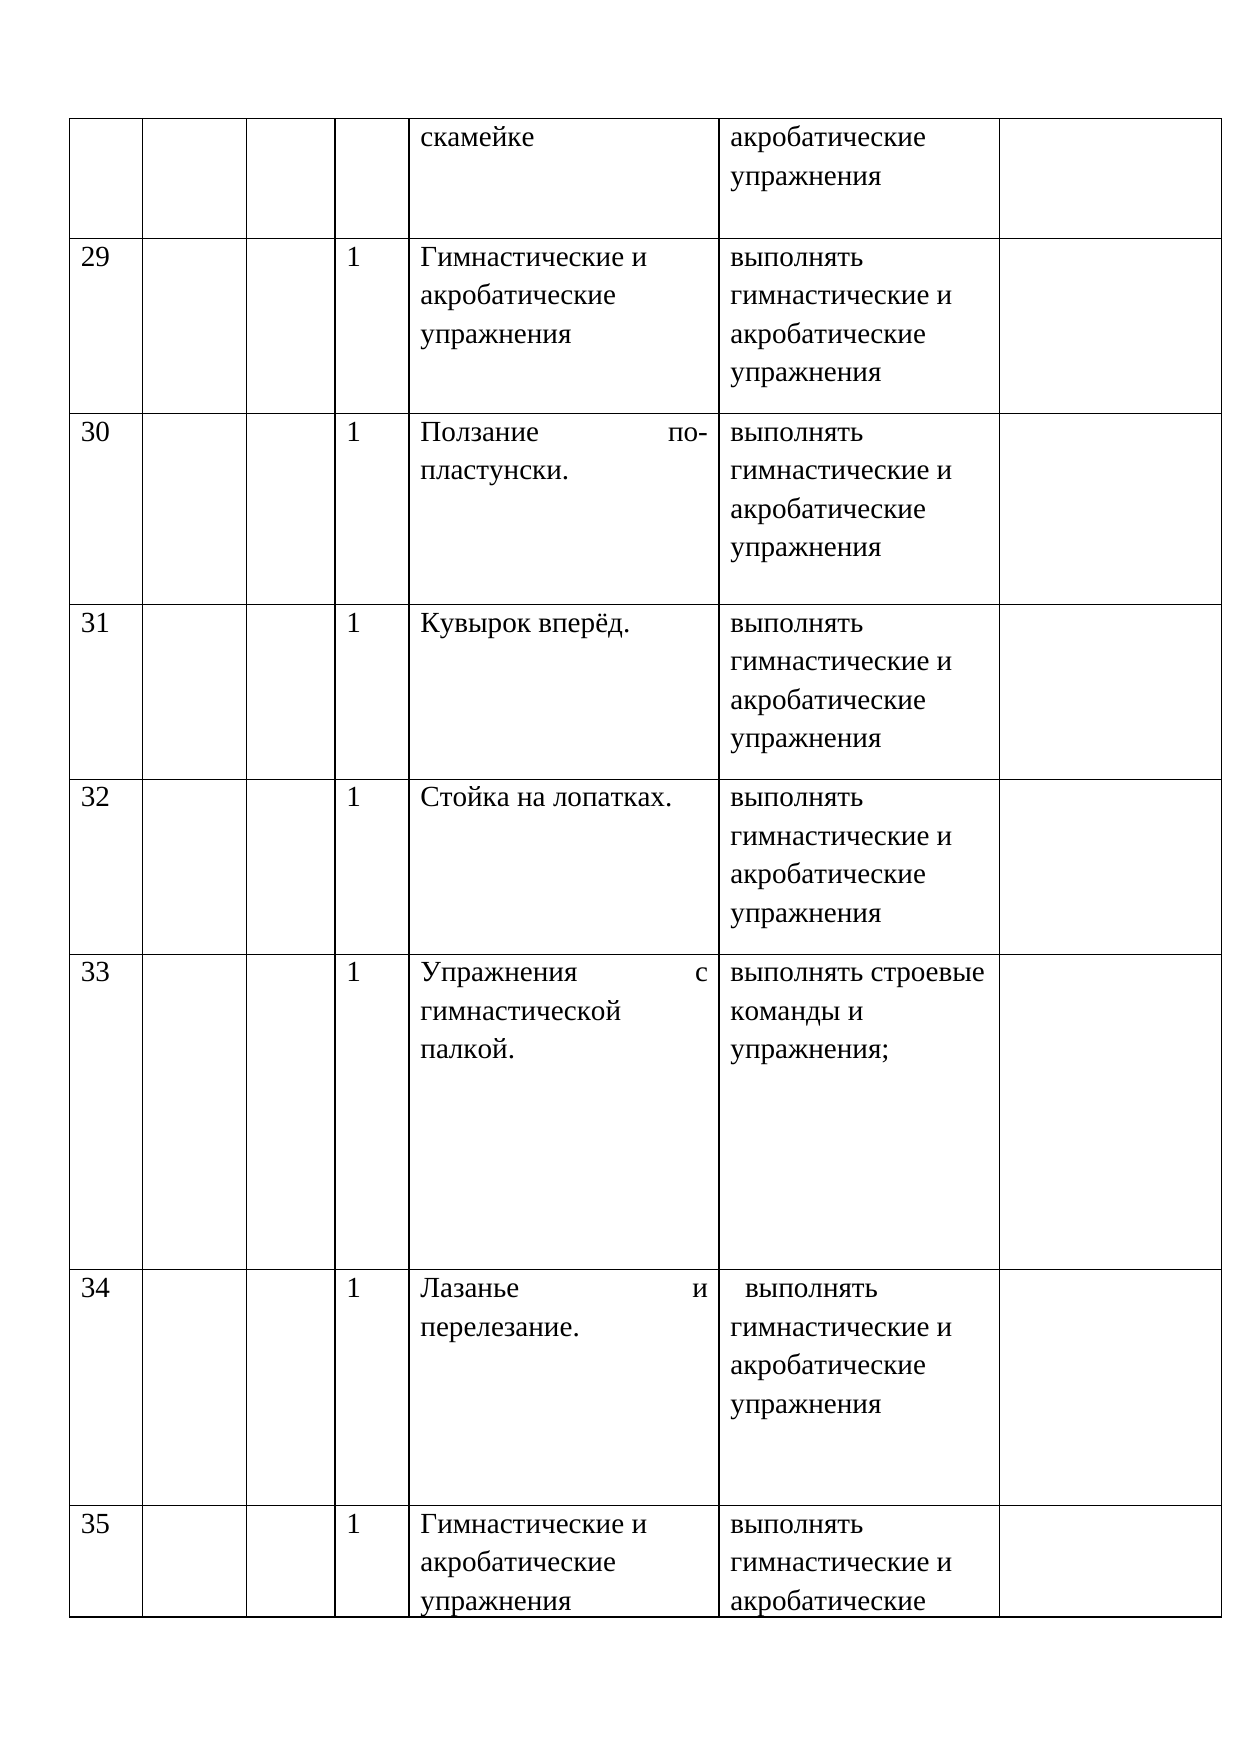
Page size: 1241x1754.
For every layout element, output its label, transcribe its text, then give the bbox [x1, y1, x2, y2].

table_cell [143, 780, 246, 953]
table_cell [143, 1506, 246, 1616]
table_cell 35 [70, 1506, 142, 1616]
table_cell [1000, 119, 1221, 238]
table_cell 1 [336, 119, 408, 238]
table_cell 1 [336, 239, 408, 413]
table_cell [1000, 605, 1221, 778]
table_cell 1 [336, 414, 408, 604]
table_cell [247, 119, 334, 238]
table_cell [247, 1506, 334, 1616]
table_cell 29 [70, 239, 142, 413]
table_cell выполнять гимнастические и акробатические упражнения [720, 780, 999, 953]
table_cell 34 [70, 1270, 142, 1505]
table_cell [247, 1270, 334, 1505]
table_cell 1 [336, 955, 408, 1269]
table_cell [1000, 1506, 1221, 1616]
table_cell 1 [336, 780, 408, 953]
table_cell [1000, 414, 1221, 604]
table_cell [143, 239, 246, 413]
table_cell Стойка на лопатках. [410, 780, 718, 953]
table_cell Упражнения с гимнастической палкой. [410, 955, 718, 1269]
table_cell выполнять гимнастические и акробатические упражнения [720, 414, 999, 604]
table_cell 1 [336, 1270, 408, 1505]
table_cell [410, 1506, 718, 1616]
table_cell [143, 414, 246, 604]
table_cell Лазанье и перелезание. [410, 1270, 718, 1505]
table_cell Ползание по-пластунски. [410, 414, 718, 604]
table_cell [410, 119, 718, 238]
table_cell 1 [336, 605, 408, 778]
table_cell Гимнастические и акробатические упражнения [410, 239, 718, 413]
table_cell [720, 1506, 999, 1616]
table_cell 28 [70, 119, 142, 238]
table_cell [720, 119, 999, 238]
table_cell [1000, 780, 1221, 953]
table_cell 30 [70, 414, 142, 604]
table_cell [247, 605, 334, 778]
table_cell [247, 780, 334, 953]
table_cell [247, 955, 334, 1269]
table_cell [720, 239, 999, 413]
table_cell 33 [70, 955, 142, 1269]
table_cell [1000, 955, 1221, 1269]
table_cell [143, 119, 246, 238]
table_cell 1 [336, 1506, 408, 1616]
table_cell [143, 955, 246, 1269]
table_cell [1000, 1270, 1221, 1505]
table_cell выполнять гимнастические и акробатические упражнения [720, 605, 999, 778]
table_cell [247, 414, 334, 604]
table_cell выполнять строевые команды и упражнения; [720, 955, 999, 1269]
table_cell [247, 239, 334, 413]
table_cell [143, 605, 246, 778]
table_cell 32 [70, 780, 142, 953]
table_cell Кувырок вперёд. [410, 605, 718, 778]
table_cell 31 [70, 605, 142, 778]
table_cell [1000, 239, 1221, 413]
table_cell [720, 1270, 999, 1505]
table_cell [143, 1270, 246, 1505]
